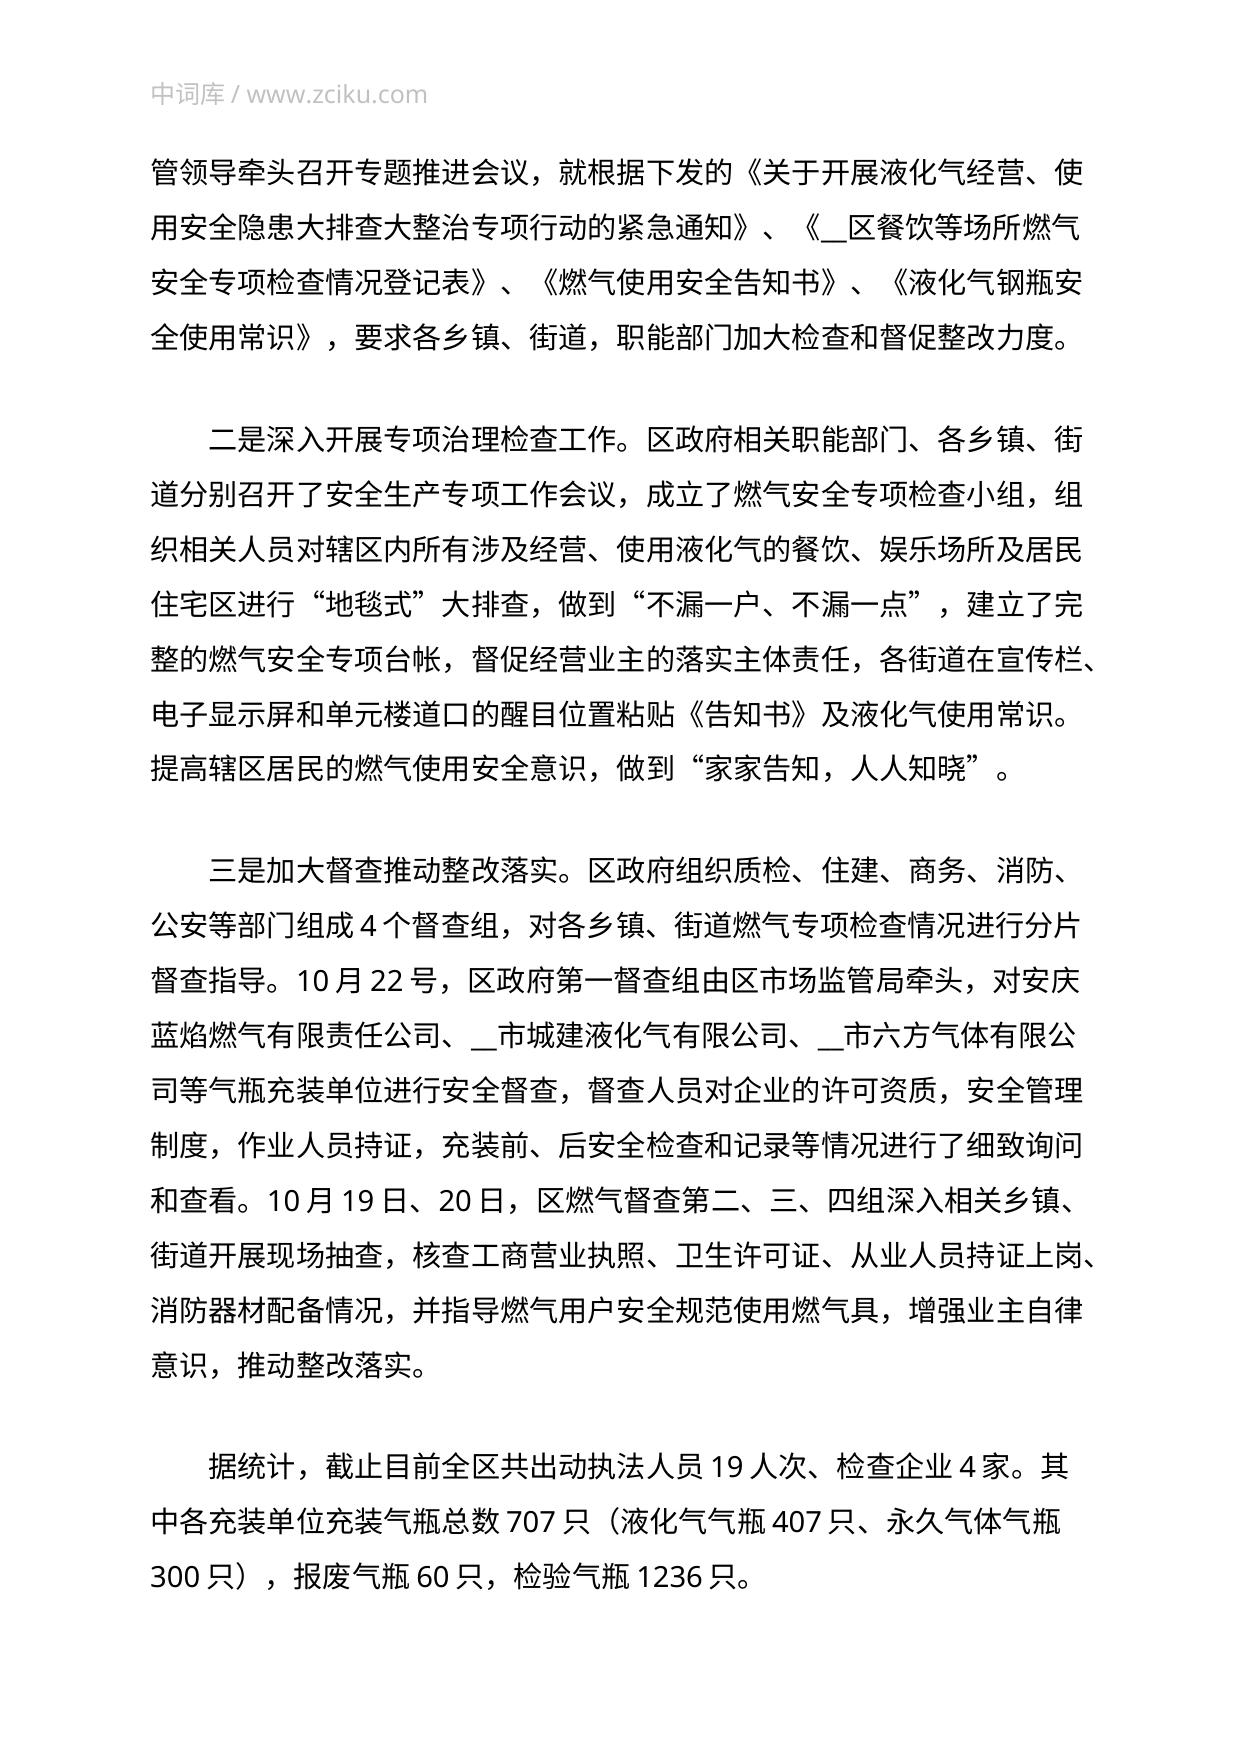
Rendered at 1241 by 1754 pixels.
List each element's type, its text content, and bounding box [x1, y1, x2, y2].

text 据统计，截止目前全区共出动执法人员19人次、检查企业4家。其中各充装单位充装气瓶总数707只（液化气气瓶407只、永久气体气瓶300只），报废气瓶60只，检验气瓶1236只。 [150, 1444, 1090, 1596]
text 三是加大督查推动整改落实。区政府组织质检、住建、商务、消防、公安等部门组成4个督查组，对各乡镇、街道燃气专项检查情况进行分片督查指导。10月22号，区政府第一督查组由区市场监管局牵头，对安庆蓝焰燃气有限责任公司、__市城建液化气有限公司、__市六方气体有限公司等气瓶充装单位进行安全督查，督查人员对企业的许可资质，安全管理制度，作业人员持证，充装前、后安全检查和记录等情况进行了细致询问和查看。10月19日、20日，区燃气督查第二、三、四组深入相关乡镇、街道开展现场抽查，核查工商营业执照、卫生许可证、从业人员持证上岗、消防器材配备情况，并指导燃气用户安全规范使用燃气具，增强业主自律意识，推动整改落实。 [150, 848, 1090, 1384]
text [150, 150, 1090, 357]
text 二是深入开展专项治理检查工作。区政府相关职能部门、各乡镇、街道分别召开了安全生产专项工作会议，成立了燃气安全专项检查小组，组织相关人员对辖区内所有涉及经营、使用液化气的餐饮、娱乐场所及居民住宅区进行“地毯式”大排查，做到“不漏一户、不漏一点”，建立了完整的燃气安全专项台帐，督促经营业主的落实主体责任，各街道在宣传栏、电子显示屏和单元楼道口的醒目位置粘贴《告知书》及液化气使用常识。提高辖区居民的燃气使用安全意识，做到“家家告知，人人知晓”。 [150, 417, 1090, 788]
